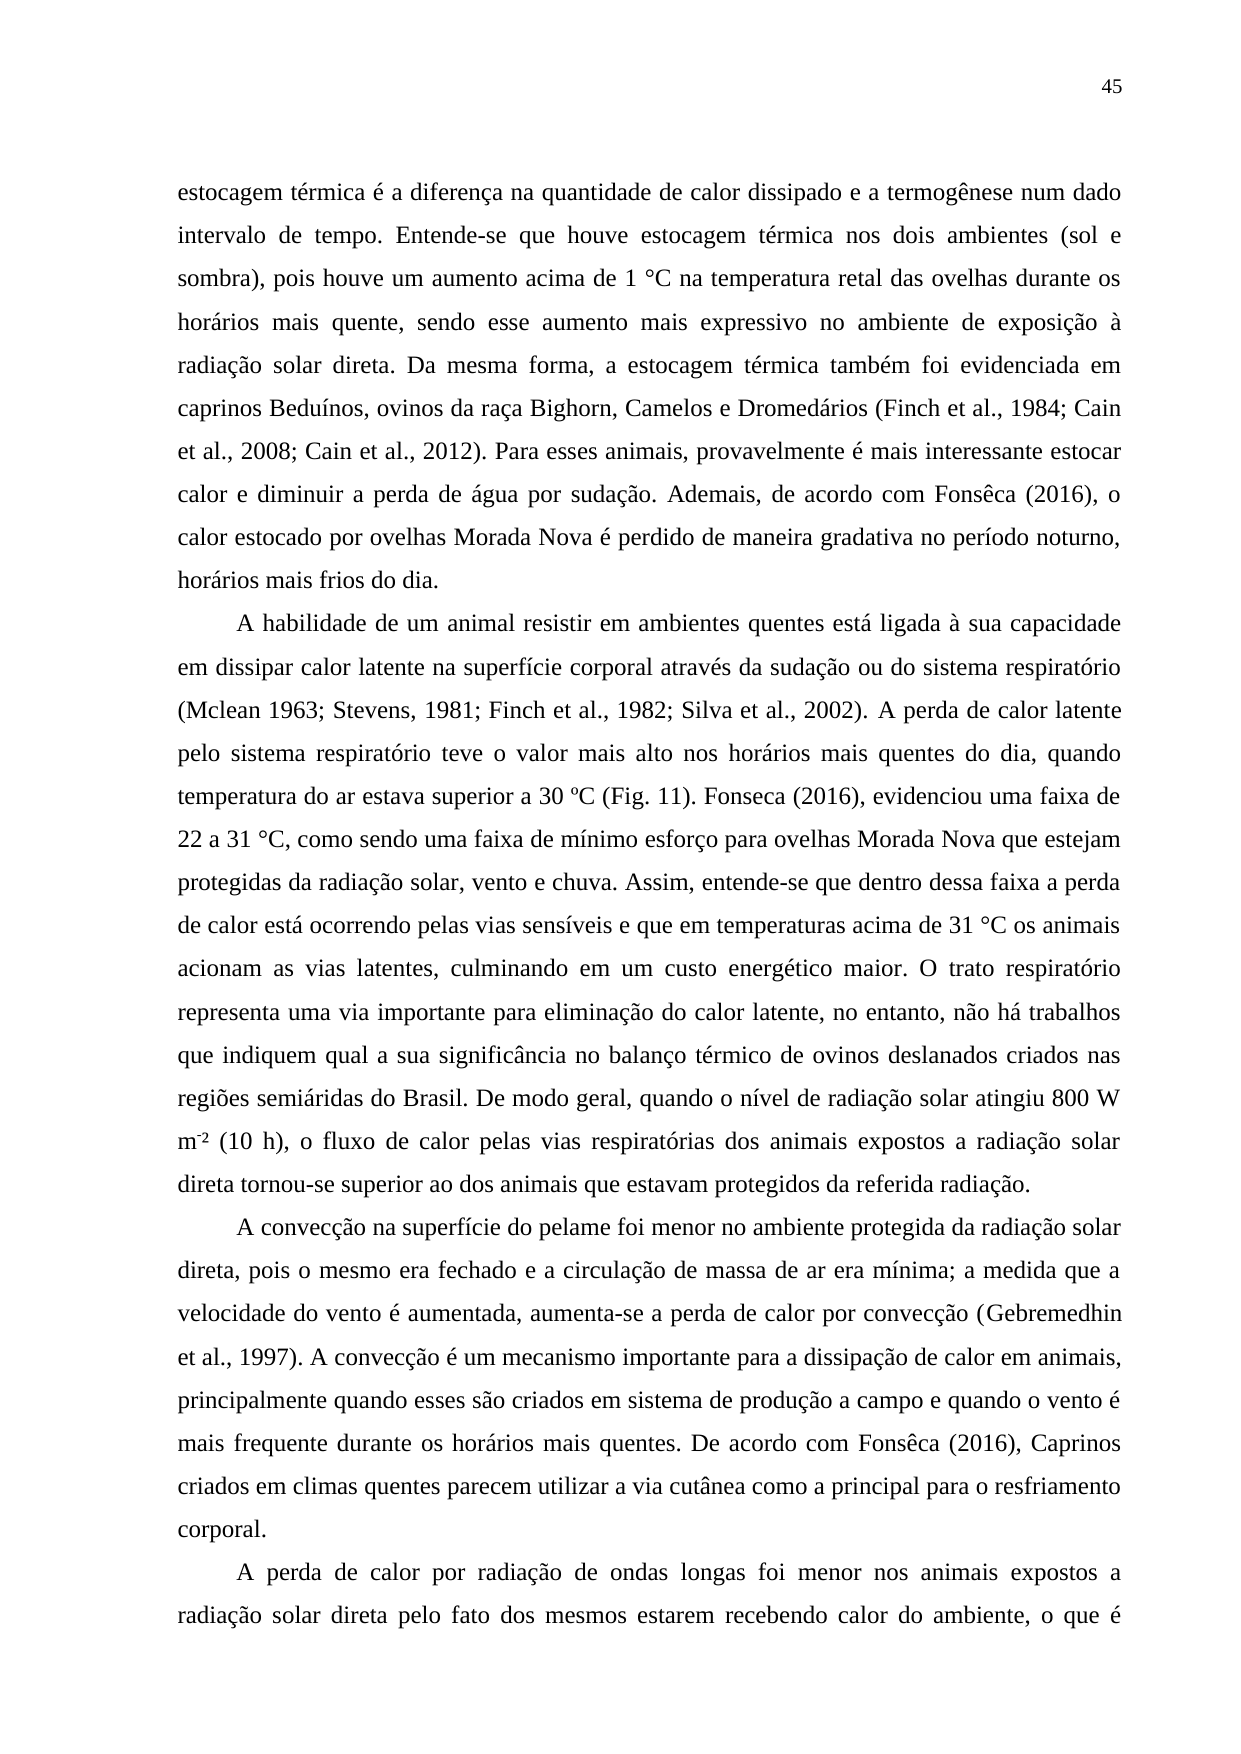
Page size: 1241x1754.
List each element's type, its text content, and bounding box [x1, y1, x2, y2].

text A convecção na superfície do pelame foi menor no ambiente protegida da radiação solar direta, pois o mesmo era fechado e a circulação de massa de ar era mínima; a medida que a velocidade do vento é aumentada, aumenta-se a perda de calor por convecção (Gebremedhin et al., 1997). A convecção é um mecanismo importante para a dissipação de calor em animais, principalmente quando esses são criados em sistema de produção a campo e quando o vento é mais frequente durante os horários mais quentes. De acordo com Fonsêca (2016), Caprinos criados em climas quentes parecem utilizar a via cutânea como a principal para o resfriamento corporal. [177, 1212, 1122, 1543]
text A habilidade de um animal resistir em ambientes quentes está ligada à sua capacidade em dissipar calor latente na superfície corporal através da sudação ou do sistema respiratório (Mclean 1963; Stevens, 1981; Finch et al., 1982; Silva et al., 2002). A perda de calor latente pelo sistema respiratório teve o valor mais alto nos horários mais quentes do dia, quando temperatura do ar estava superior a 30 ºC (Fig. 11). Fonseca (2016), evidenciou uma faixa de 22 a 31 °C, como sendo uma faixa de mínimo esforço para ovelhas Morada Nova que estejam protegidas da radiação solar, vento e chuva. Assim, entende-se que dentro dessa faixa a perda de calor está ocorrendo pelas vias sensíveis e que em temperaturas acima de 31 °C os animais acionam as vias latentes, culminando em um custo energético maior. O trato respiratório representa uma via importante para eliminação do calor latente, no entanto, não há trabalhos que indiquem qual a sua significância no balanço térmico de ovinos deslanados criados nas regiões semiáridas do Brasil. De modo geral, quando o nível de radiação solar atingiu 800 W m-² (10 h), o fluxo de calor pelas vias respiratórias dos animais expostos a radiação solar direta tornou-se superior ao dos animais que estavam protegidos da referida radiação. [177, 608, 1122, 1198]
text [177, 177, 1122, 594]
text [177, 1557, 1122, 1629]
